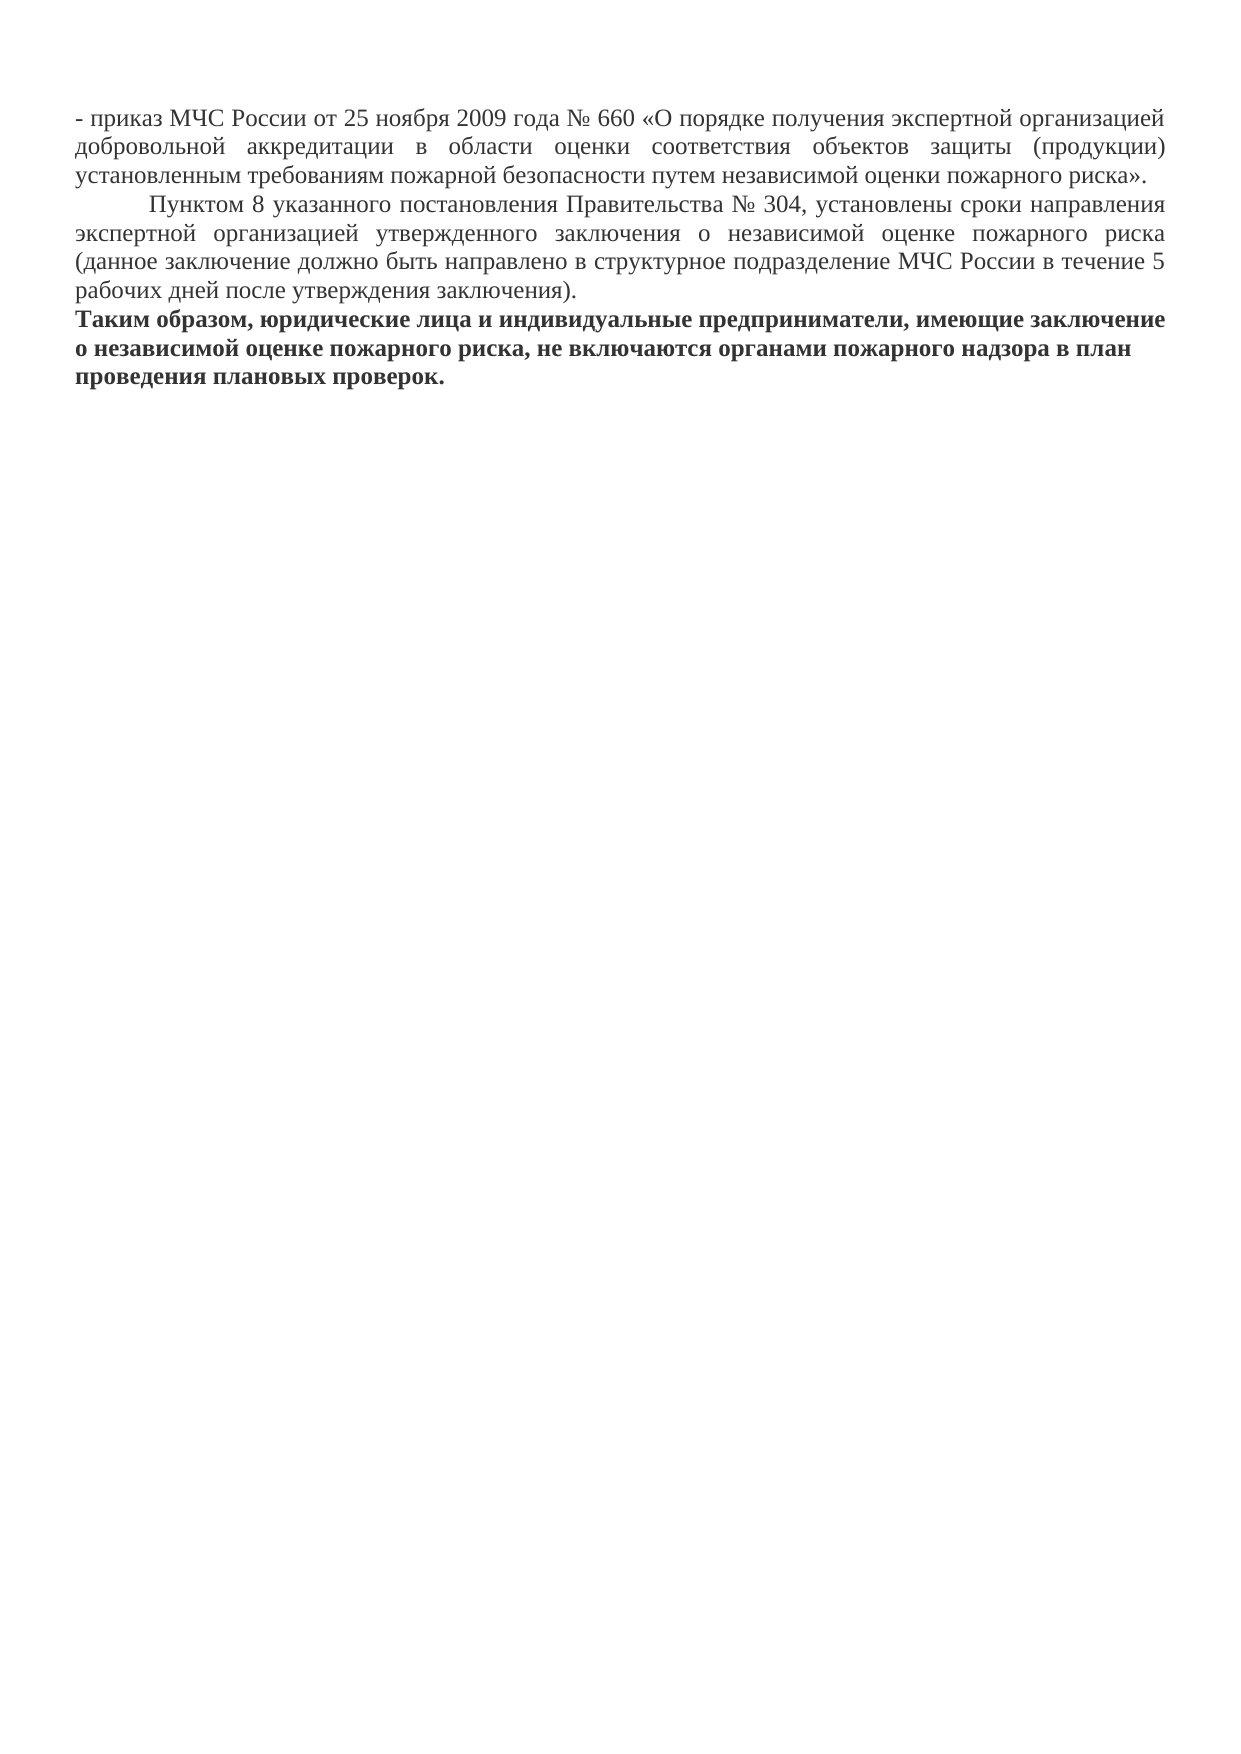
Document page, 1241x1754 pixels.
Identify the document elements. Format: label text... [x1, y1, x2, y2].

text Таким образом, юридические лица и индивидуальные предприниматели, имеющие заключение о независимой оценке пожарного риска, не включаются органами пожарного надзора в план проведения плановых проверок. [75, 304, 1166, 418]
text - приказ МЧС России от 25 ноября 2009 года № 660 «О порядке получения экспертной организацией добровольной аккредитации в области оценки соответствия объектов защиты (продукции) установленным требованиям пожарной безопасности путем независимой оценки пожарного риска». [75, 103, 1166, 189]
text Пунктом 8 указанного постановления Правительства № 304, установлены сроки направления экспертной организацией утвержденного заключения о независимой оценке пожарного риска (данное заключение должно быть направлено в структурное подразделение МЧС России в течение 5 рабочих дней после утверждения заключения). [75, 189, 1166, 304]
